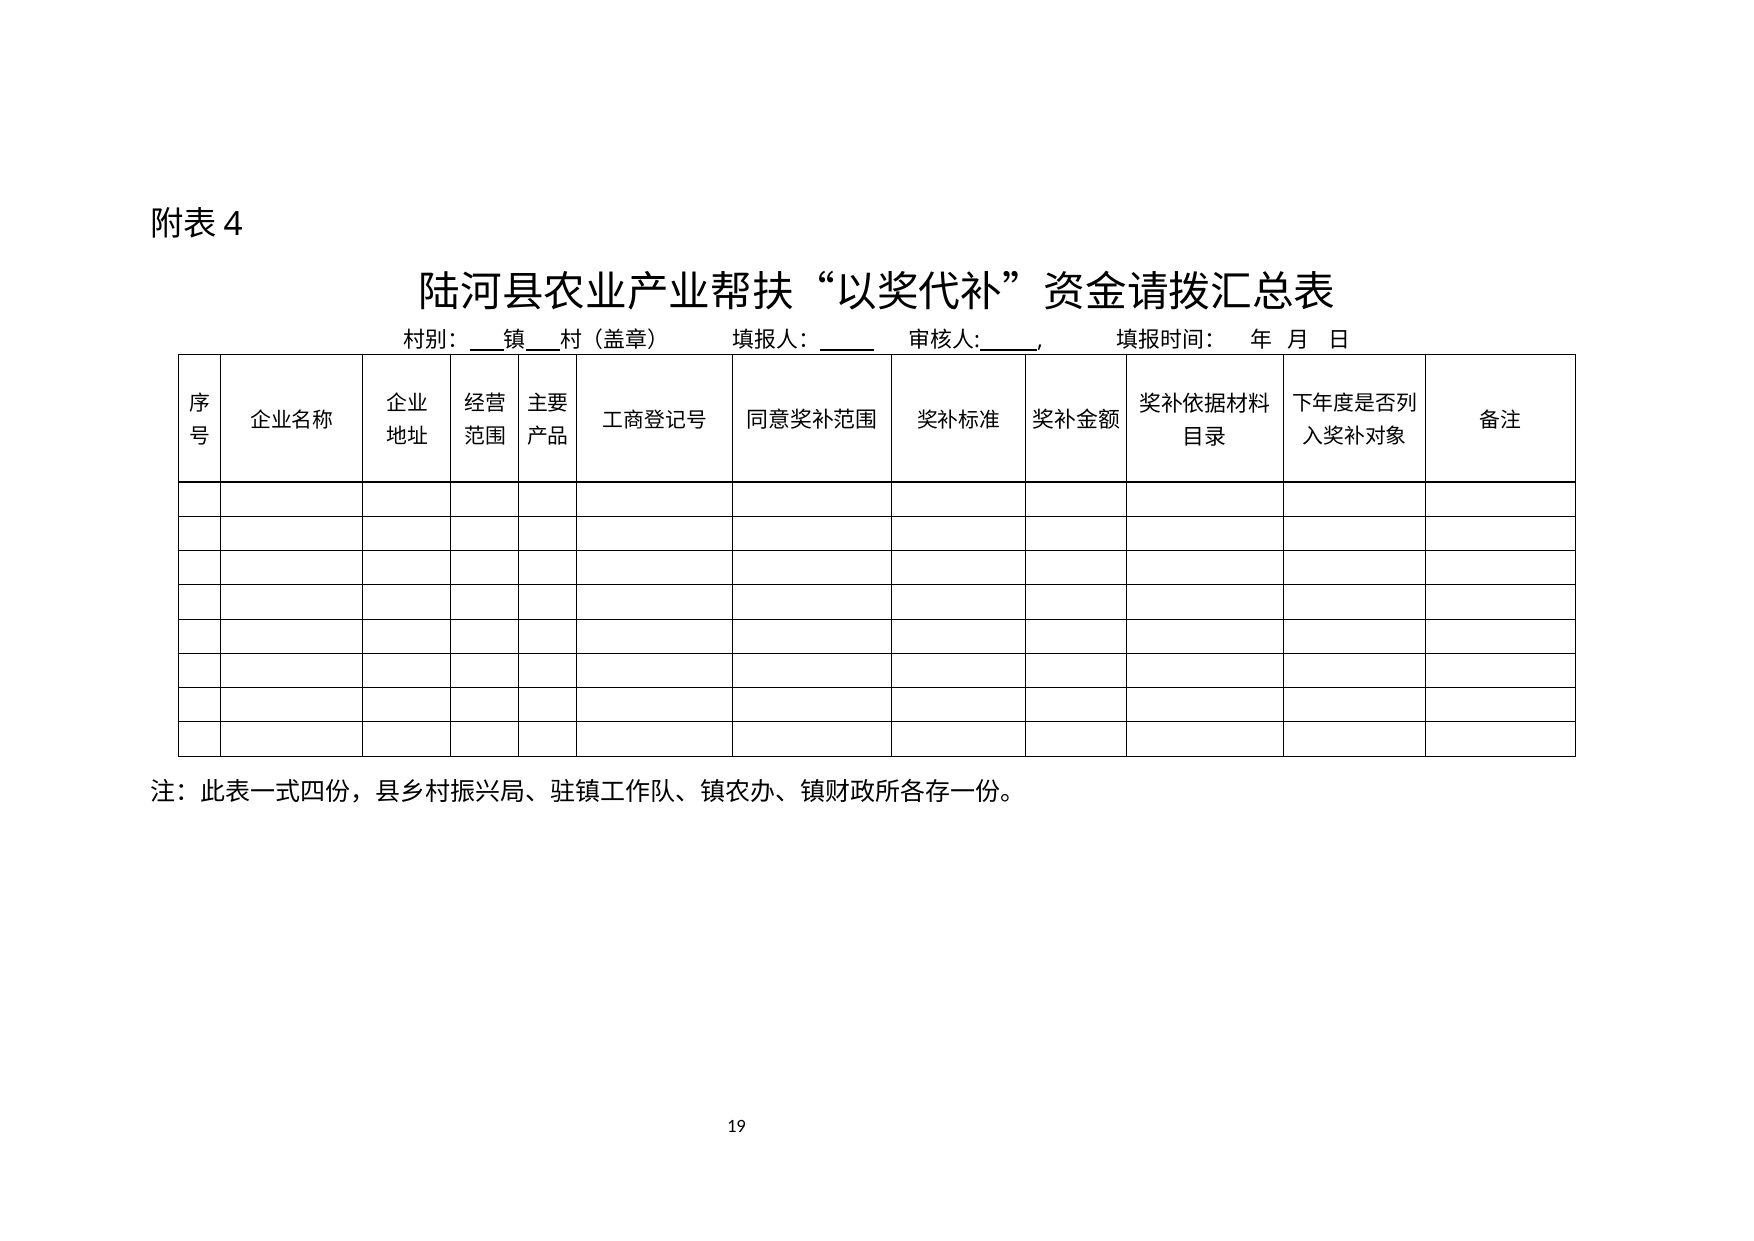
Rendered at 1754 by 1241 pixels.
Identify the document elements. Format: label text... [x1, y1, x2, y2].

text 注：此表一式四份，县乡村振兴局、驻镇工作队、镇农办、镇财政所各存一份。 [150, 757, 1604, 823]
table_cell [179, 483, 220, 516]
table_header 备注 [1426, 355, 1575, 481]
table_cell [363, 722, 450, 756]
table_cell [1284, 517, 1425, 550]
table_cell [1284, 654, 1425, 687]
table_cell [733, 551, 891, 584]
table_header 奖补标准 [892, 355, 1025, 481]
table_cell [451, 620, 518, 653]
table_cell [577, 585, 732, 618]
table_header 主要产品 [519, 355, 576, 481]
table_cell [1127, 654, 1283, 687]
table_cell [1026, 517, 1126, 550]
table_cell [577, 517, 732, 550]
text 陆河县农业产业帮扶“以奖代补”资金请拨汇总表 [150, 254, 1604, 321]
table_cell [1426, 551, 1575, 584]
table_cell [733, 688, 891, 721]
table_cell [363, 517, 450, 550]
table_cell [1284, 688, 1425, 721]
table_cell [519, 722, 576, 756]
table_cell [179, 722, 220, 756]
table_cell [179, 620, 220, 653]
table_cell [577, 551, 732, 584]
table_cell [1026, 620, 1126, 653]
table_header 下年度是否列入奖补对象 [1284, 355, 1425, 481]
table_header 经营 范围 [451, 355, 518, 481]
table_cell [519, 620, 576, 653]
table_cell [363, 483, 450, 516]
table_cell [1284, 620, 1425, 653]
table_cell [363, 551, 450, 584]
table_cell [733, 722, 891, 756]
table_cell [1426, 654, 1575, 687]
table_cell [892, 551, 1025, 584]
table_cell [1127, 483, 1283, 516]
table_header 奖补金额 [1026, 355, 1126, 481]
table_cell [179, 654, 220, 687]
table_cell [179, 688, 220, 721]
table_cell [519, 483, 576, 516]
table_cell [577, 620, 732, 653]
table_cell [1026, 585, 1126, 618]
table_cell [221, 483, 362, 516]
table_cell [1426, 517, 1575, 550]
table_cell [577, 722, 732, 756]
table_cell [1127, 722, 1283, 756]
table_cell [733, 585, 891, 618]
table_cell [221, 620, 362, 653]
table_cell [892, 688, 1025, 721]
table_cell [577, 654, 732, 687]
table_cell [733, 483, 891, 516]
table_cell [1026, 688, 1126, 721]
table_cell [519, 654, 576, 687]
table_cell [1026, 722, 1126, 756]
table_cell [733, 620, 891, 653]
table_cell [451, 585, 518, 618]
table_cell [1426, 585, 1575, 618]
table_cell [451, 688, 518, 721]
table_cell [221, 517, 362, 550]
table_cell [221, 585, 362, 618]
table_cell [451, 517, 518, 550]
table_cell [1426, 688, 1575, 721]
table_cell [577, 688, 732, 721]
table_cell [519, 517, 576, 550]
table_cell [1284, 483, 1425, 516]
table_cell [1127, 688, 1283, 721]
table_cell [892, 722, 1025, 756]
table_cell [179, 551, 220, 584]
table_cell [733, 654, 891, 687]
table_cell [892, 654, 1025, 687]
table_cell [1026, 654, 1126, 687]
table_cell [221, 722, 362, 756]
table_header 企业名称 [221, 355, 362, 481]
table_header 企业 地址 [363, 355, 450, 481]
table_header 同意奖补范围 [733, 355, 891, 481]
table_cell [1426, 722, 1575, 756]
table_header 工商登记号 [577, 355, 732, 481]
table_cell [1426, 483, 1575, 516]
table_cell [179, 585, 220, 618]
table_cell [1426, 620, 1575, 653]
table_cell [892, 585, 1025, 618]
table_cell [179, 517, 220, 550]
table_cell [519, 688, 576, 721]
table_cell [892, 620, 1025, 653]
text 附表4 [150, 188, 1604, 254]
table_cell [221, 551, 362, 584]
text 村别： 镇 村（盖章） 填报人： 审核人: , 填报时间： 年 月 日 [150, 321, 1604, 354]
table_cell [519, 551, 576, 584]
table_cell [577, 483, 732, 516]
table_cell [1026, 483, 1126, 516]
table_cell [1127, 585, 1283, 618]
table_cell [1127, 517, 1283, 550]
table_cell [363, 620, 450, 653]
table_cell [733, 517, 891, 550]
table_cell [363, 688, 450, 721]
table_cell [1284, 722, 1425, 756]
table_cell [892, 517, 1025, 550]
table_cell [1026, 551, 1126, 584]
table_cell [221, 688, 362, 721]
table_header 序号 [179, 355, 220, 481]
table_cell [1127, 620, 1283, 653]
table_cell [451, 722, 518, 756]
table_cell [892, 483, 1025, 516]
table_cell [363, 654, 450, 687]
table_cell [221, 654, 362, 687]
table_cell [451, 483, 518, 516]
table_cell [1284, 551, 1425, 584]
table_cell [451, 551, 518, 584]
table_cell [451, 654, 518, 687]
table_cell [363, 585, 450, 618]
table_cell [1127, 551, 1283, 584]
table_cell [519, 585, 576, 618]
table_header 奖补依据材料目录 [1127, 355, 1283, 481]
table_cell [1284, 585, 1425, 618]
